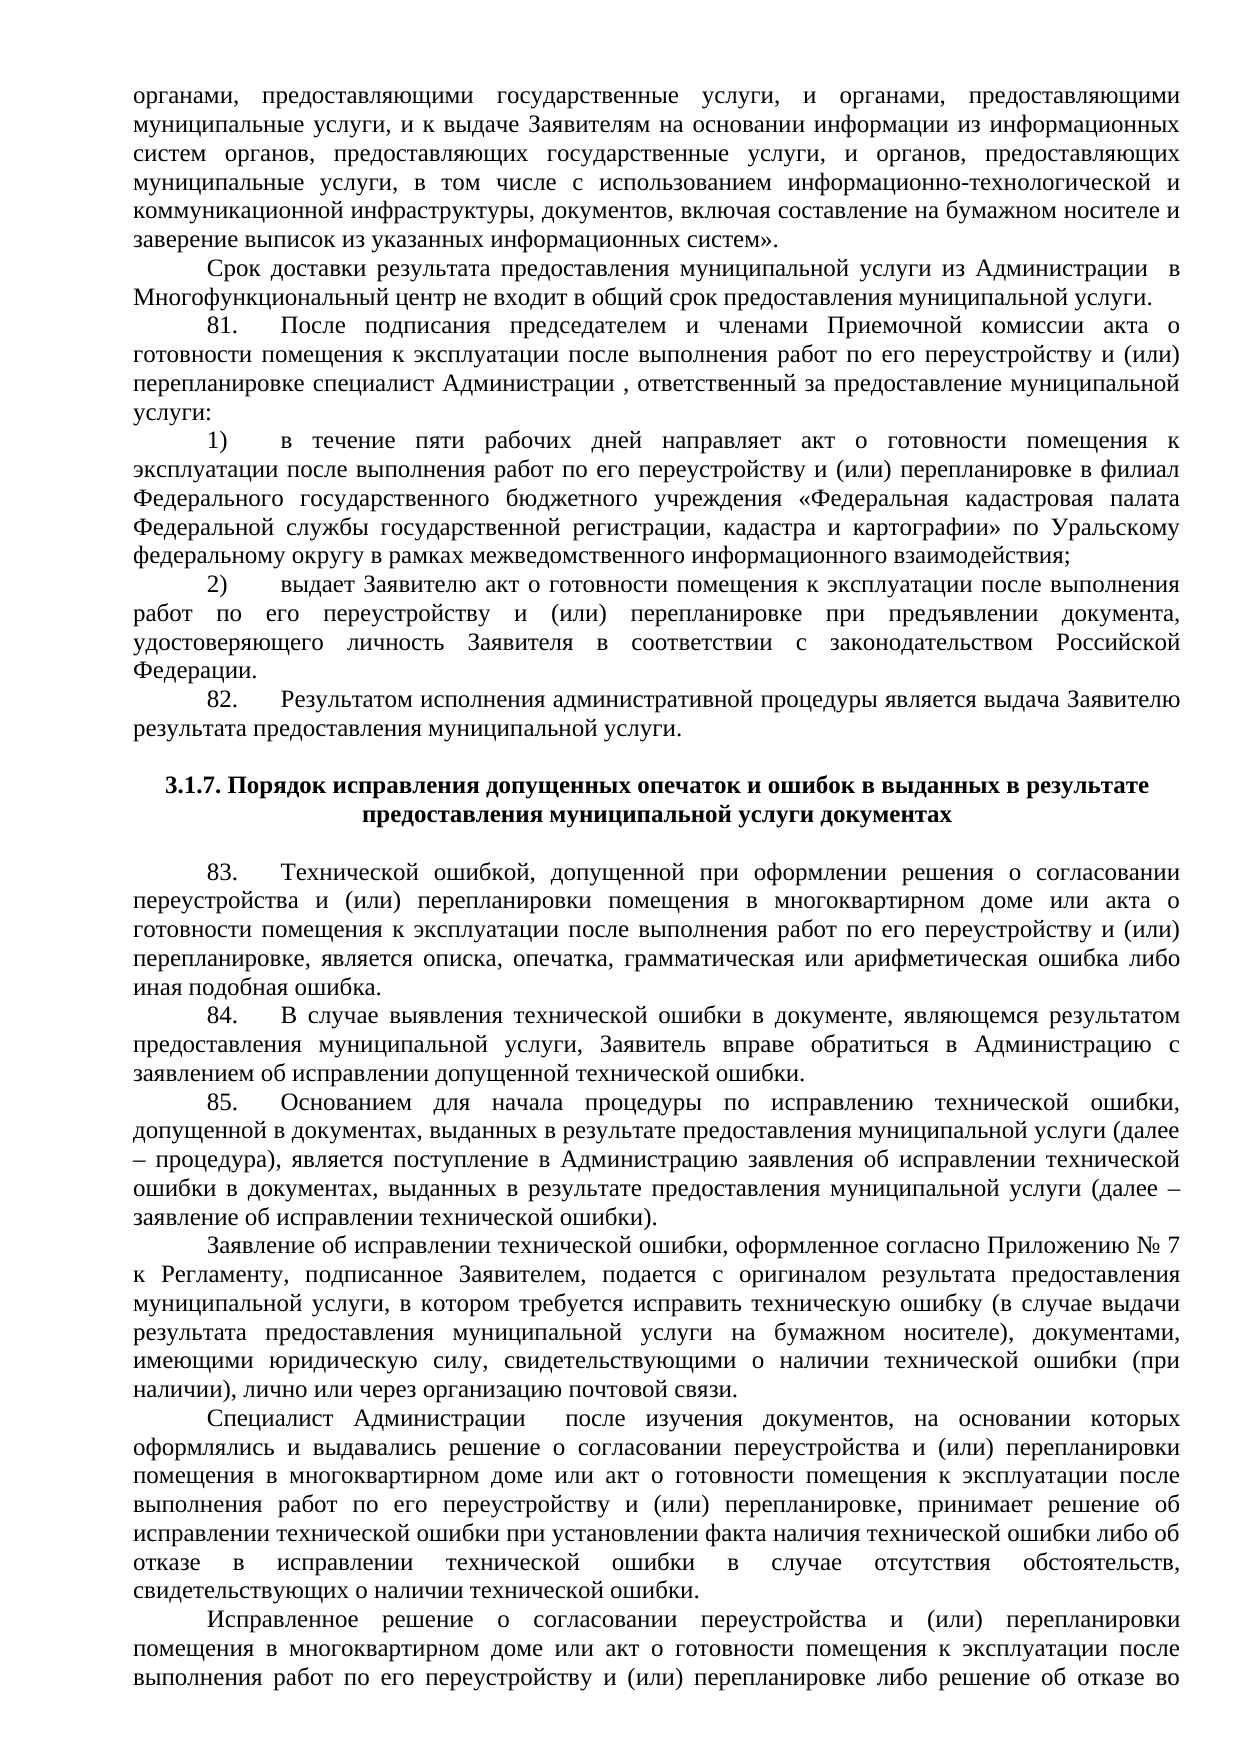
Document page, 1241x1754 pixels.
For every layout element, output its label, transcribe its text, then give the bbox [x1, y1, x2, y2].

text 1) в течение пяти рабочих дней направляет акт о готовности помещения к эксплуатации после выполнения работ по его переустройству и (или) перепланировке в филиал Федерального государственного бюджетного учреждения «Федеральная кадастровая палата Федеральной службы государственной регистрации, кадастра и картографии» по Уральскому федеральному округу в рамках межведомственного информационного взаимодействия; [133, 425, 1181, 569]
text 85. Основанием для начала процедуры по исправлению технической ошибки, допущенной в документах, выданных в результате предоставления муниципальной услуги (далее – процедура), является поступление в Администрацию заявления об исправлении технической ошибки в документах, выданных в результате предоставления муниципальной услуги (далее – заявление об исправлении технической ошибки). [133, 1087, 1181, 1230]
text 2) выдает Заявителю акт о готовности помещения к эксплуатации после выполнения работ по его переустройству и (или) перепланировке при предъявлении документа, удостоверяющего личность Заявителя в соответствии с законодательством Российской Федерации. [133, 569, 1181, 684]
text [133, 80, 1181, 253]
text 83. Технической ошибкой, допущенной при оформлении решения о согласовании переустройства и (или) перепланировки помещения в многоквартирном доме или акта о готовности помещения к эксплуатации после выполнения работ по его переустройству и (или) перепланировке, является описка, опечатка, грамматическая или арифметическая ошибка либо иная подобная ошибка. [133, 857, 1181, 1000]
text Срок доставки результата предоставления муниципальной услуги из Администрации в Многофункциональный центр не входит в общий срок предоставления муниципальной услуги. [133, 253, 1181, 310]
text 82. Результатом исполнения административной процедуры является выдача Заявителю результата предоставления муниципальной услуги. [133, 684, 1181, 742]
text 84. В случае выявления технической ошибки в документе, являющемся результатом предоставления муниципальной услуги, Заявитель вправе обратиться в Администрацию с заявлением об исправлении допущенной технической ошибки. [133, 1000, 1181, 1087]
text 81. После подписания председателем и членами Приемочной комиссии акта о готовности помещения к эксплуатации после выполнения работ по его переустройству и (или) перепланировке специалист Администрации , ответственный за предоставление муниципальной услуги: [133, 310, 1181, 425]
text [133, 1604, 1181, 1690]
text Заявление об исправлении технической ошибки, оформленное согласно Приложению № 7 к Регламенту, подписанное Заявителем, подается с оригиналом результата предоставления муниципальной услуги, в котором требуется исправить техническую ошибку (в случае выдачи результата предоставления муниципальной услуги на бумажном носителе), документами, имеющими юридическую силу, свидетельствующими о наличии технической ошибки (при наличии), лично или через организацию почтовой связи. [133, 1230, 1181, 1403]
text 3.1.7. Порядок исправления допущенных опечаток и ошибок в выданных в результате предоставления муниципальной услуги документах [133, 770, 1181, 828]
text Специалист Администрации после изучения документов, на основании которых оформлялись и выдавались решение о согласовании переустройства и (или) перепланировки помещения в многоквартирном доме или акт о готовности помещения к эксплуатации после выполнения работ по его переустройству и (или) перепланировке, принимает решение об исправлении технической ошибки при установлении факта наличия технической ошибки либо об отказе в исправлении технической ошибки в случае отсутствия обстоятельств, свидетельствующих о наличии технической ошибки. [133, 1403, 1181, 1604]
